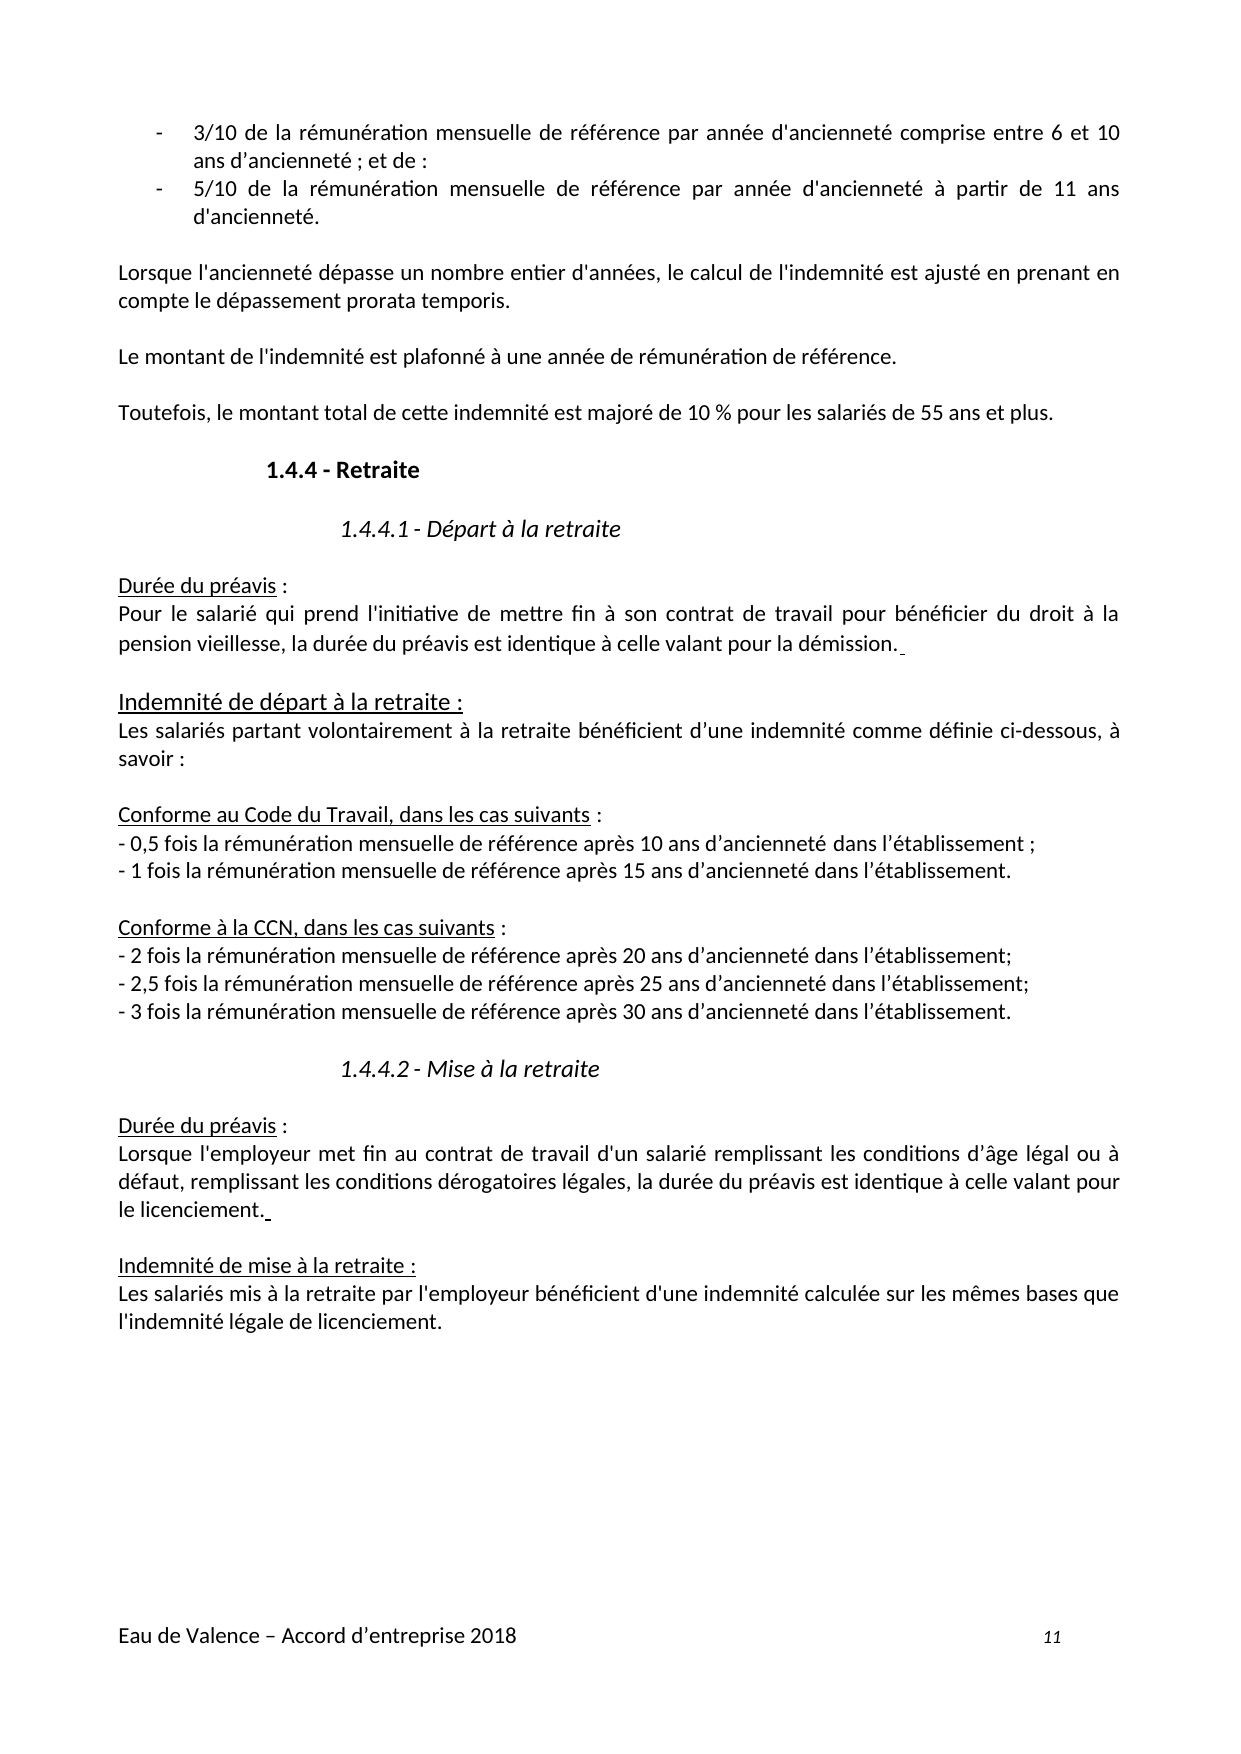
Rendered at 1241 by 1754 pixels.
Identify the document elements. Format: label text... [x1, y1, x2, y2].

text Lorsque l'ancienneté dépasse un nombre entier d'années, le calcul de l'indemnité est ajusté en prenant en compte le dépassement prorata temporis. [118, 258, 1122, 314]
text 1.4.4.1 - Départ à la retraite [266, 513, 1122, 543]
text Conforme à la CCN, dans les cas suivants : [118, 913, 1122, 941]
text Durée du préavis : [118, 1111, 1122, 1139]
text Durée du préavis : [118, 571, 1122, 599]
text Indemnité de départ à la retraite : [118, 686, 1122, 717]
text - 3 fois la rémunération mensuelle de référence après 30 ans d’ancienneté dans l’établissement. [118, 997, 1122, 1025]
text Les salariés partant volontairement à la retraite bénéficient d’une indemnité comme définie ci-dessous, à savoir : [118, 717, 1122, 773]
text Indemnité de mise à la retraite : [118, 1251, 1122, 1279]
text - 0,5 fois la rémunération mensuelle de référence après 10 ans d’ancienneté dans l’établissement ; [118, 829, 1122, 857]
text - 2,5 fois la rémunération mensuelle de référence après 25 ans d’ancienneté dans l’établissement; [118, 969, 1122, 997]
text - 2 fois la rémunération mensuelle de référence après 20 ans d’ancienneté dans l’établissement; [118, 941, 1122, 969]
text Pour le salarié qui prend l'initiative de mettre fin à son contrat de travail pour bénéficier du droit à la pension vieillesse, la durée du préavis est identique à celle valant pour la démission. [118, 599, 1122, 658]
text Lorsque l'employeur met fin au contrat de travail d'un salarié remplissant les conditions d’âge légal ou à défaut, remplissant les conditions dérogatoires légales, la durée du préavis est identique à celle valant pour le licenciement. [118, 1139, 1122, 1223]
text Conforme au Code du Travail, dans les cas suivants : [118, 801, 1122, 829]
text Le montant de l'indemnité est plafonné à une année de rémunération de référence. [118, 342, 1122, 370]
text 1.4.4.2 - Mise à la retraite [266, 1053, 1122, 1083]
text - 1 fois la rémunération mensuelle de référence après 15 ans d’ancienneté dans l’établissement. [118, 857, 1122, 885]
text Toutefois, le montant total de cette indemnité est majoré de 10 % pour les salariés de 55 ans et plus. [118, 398, 1122, 426]
list 5/10 de la rémunération mensuelle de référence par année d'ancienneté à partir de 11 ans d'ancienneté. [156, 174, 1122, 230]
list 3/10 de la rémunération mensuelle de référence par année d'ancienneté comprise entre 6 et 10 ans d’ancienneté ; et de : [156, 118, 1122, 174]
text 1.4.4 - Retraite [192, 454, 1122, 485]
text Les salariés mis à la retraite par l'employeur bénéficient d'une indemnité calculée sur les mêmes bases que l'indemnité légale de licenciement. [118, 1279, 1122, 1336]
